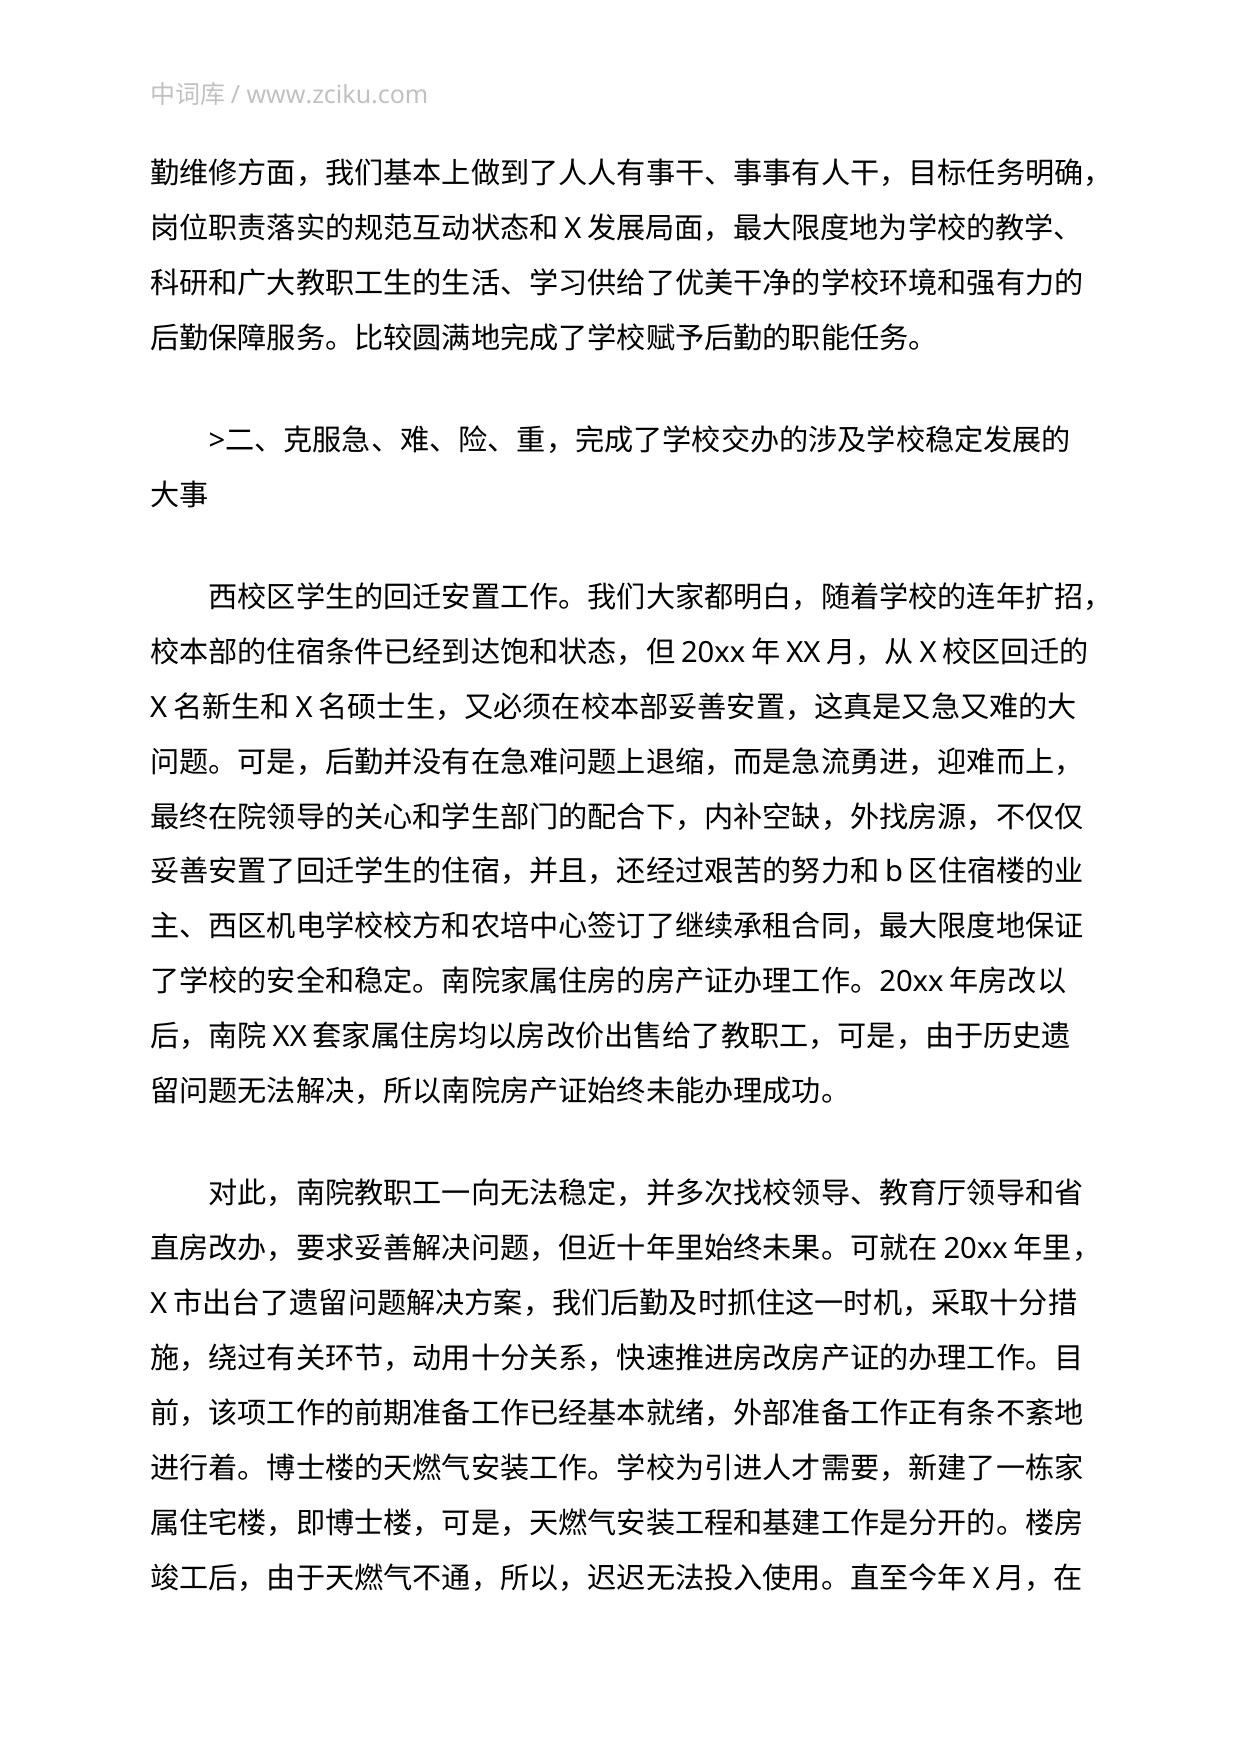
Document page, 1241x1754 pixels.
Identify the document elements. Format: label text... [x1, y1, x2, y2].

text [150, 150, 1090, 357]
text >二、克服急、难、险、重，完成了学校交办的涉及学校稳定发展的大事 [150, 417, 1090, 514]
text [150, 1170, 1090, 1597]
text 西校区学生的回迁安置工作。我们大家都明白，随着学校的连年扩招，校本部的住宿条件已经到达饱和状态，但20xx年XX月，从X校区回迁的X名新生和X名硕士生，又必须在校本部妥善安置，这真是又急又难的大问题。可是，后勤并没有在急难问题上退缩，而是急流勇进，迎难而上，最终在院领导的关心和学生部门的配合下，内补空缺，外找房源，不仅仅妥善安置了回迁学生的住宿，并且，还经过艰苦的努力和b区住宿楼的业主、西区机电学校校方和农培中心签订了继续承租合同，最大限度地保证了学校的安全和稳定。南院家属住房的房产证办理工作。20xx年房改以后，南院XX套家属住房均以房改价出售给了教职工，可是，由于历史遗留问题无法解决，所以南院房产证始终未能办理成功。 [150, 573, 1090, 1110]
